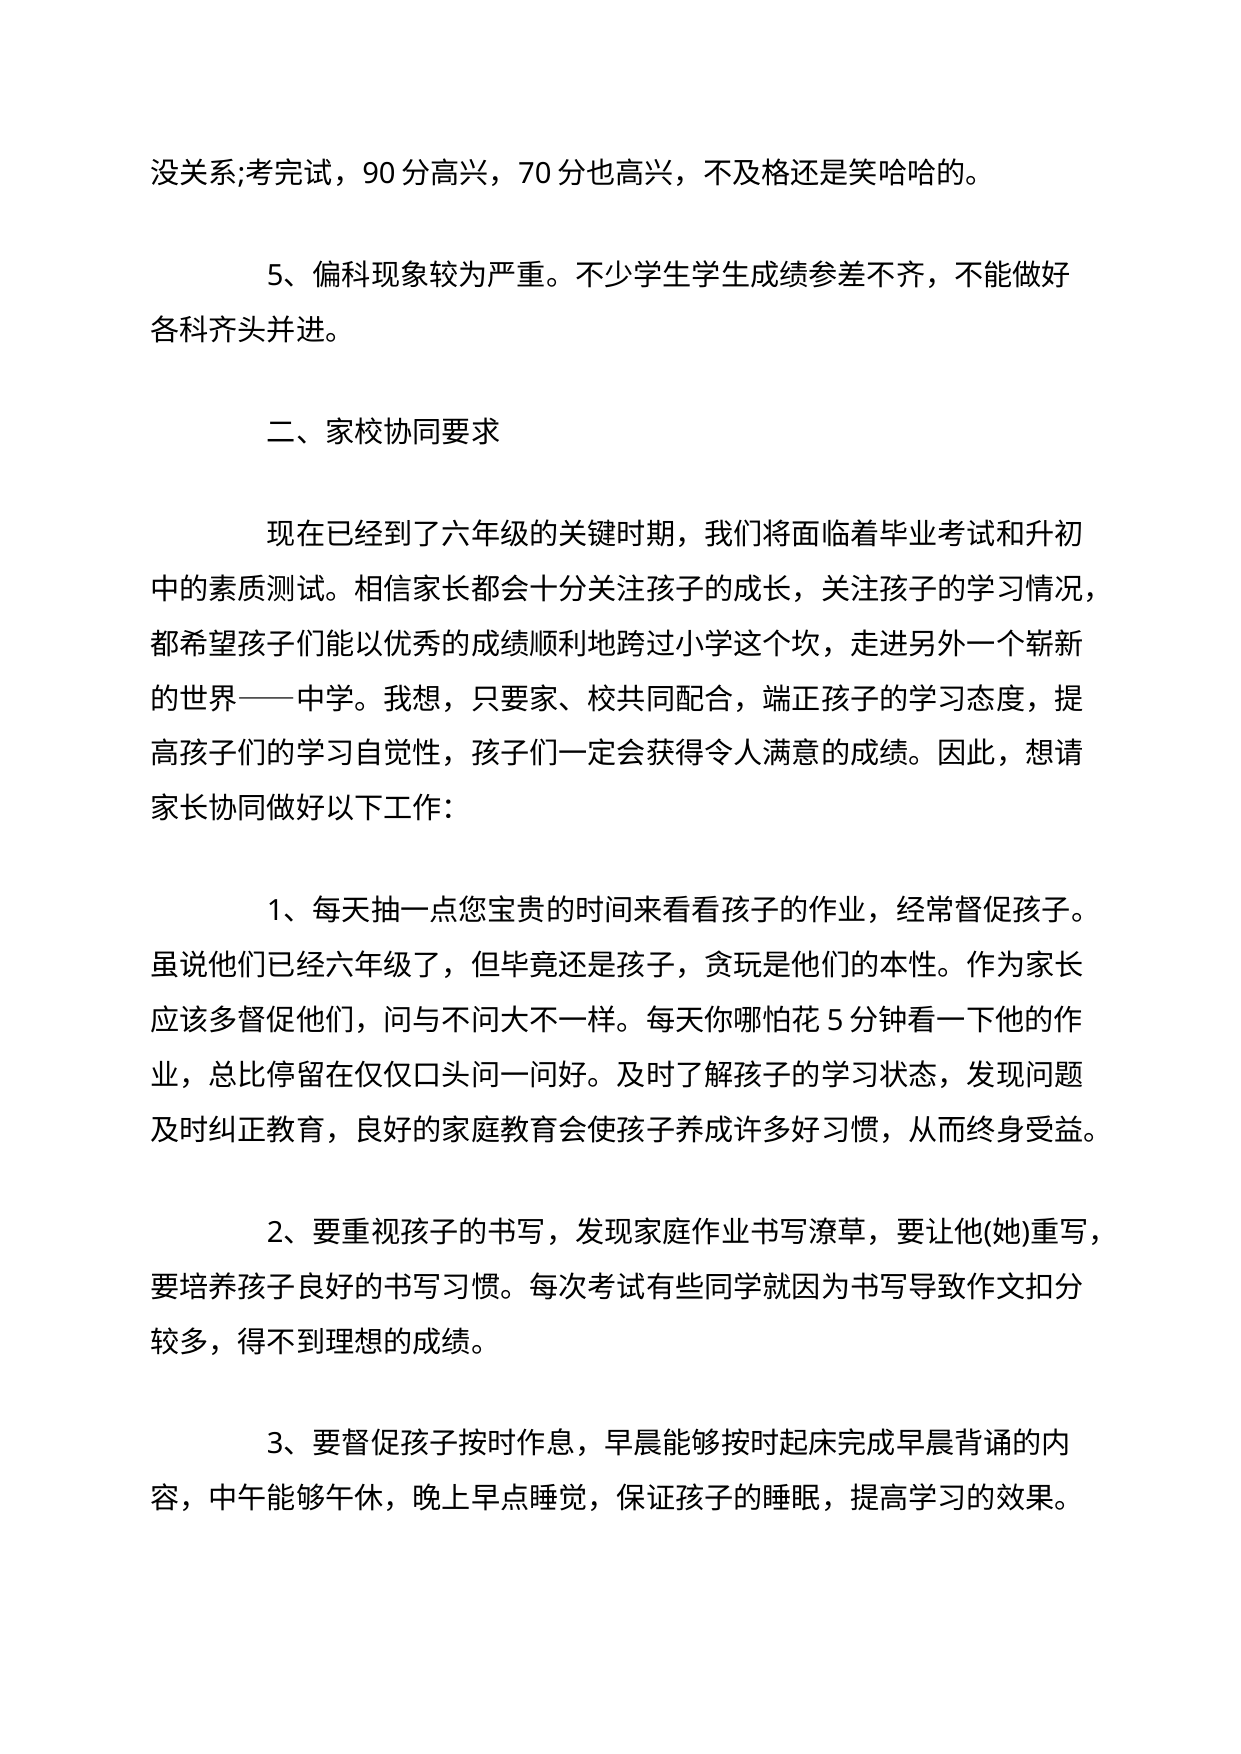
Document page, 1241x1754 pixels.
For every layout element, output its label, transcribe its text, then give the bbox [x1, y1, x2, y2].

text 现在已经到了六年级的关键时期，我们将面临着毕业考试和升初中的素质测试。相信家长都会十分关注孩子的成长，关注孩子的学习情况，都希望孩子们能以优秀的成绩顺利地跨过小学这个坎，走进另外一个崭新的世界——中学。我想，只要家、校共同配合，端正孩子的学习态度，提高孩子们的学习自觉性，孩子们一定会获得令人满意的成绩。因此，想请家长协同做好以下工作： [150, 511, 1090, 827]
text 5、偏科现象较为严重。不少学生学生成绩参差不齐，不能做好各科齐头并进。 [150, 252, 1090, 349]
text 二、家校协同要求 [150, 409, 1090, 451]
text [150, 150, 1090, 192]
text 3、要督促孩子按时作息，早晨能够按时起床完成早晨背诵的内容，中午能够午休，晚上早点睡觉，保证孩子的睡眠，提高学习的效果。 [150, 1420, 1090, 1517]
text 2、要重视孩子的书写，发现家庭作业书写潦草，要让他(她)重写，要培养孩子良好的书写习惯。每次考试有些同学就因为书写导致作文扣分较多，得不到理想的成绩。 [150, 1208, 1090, 1361]
text 1、每天抽一点您宝贵的时间来看看孩子的作业，经常督促孩子。虽说他们已经六年级了，但毕竟还是孩子，贪玩是他们的本性。作为家长应该多督促他们，问与不问大不一样。每天你哪怕花5分钟看一下他的作业，总比停留在仅仅口头问一问好。及时了解孩子的学习状态，发现问题及时纠正教育，良好的家庭教育会使孩子养成许多好习惯，从而终身受益。 [150, 887, 1090, 1149]
